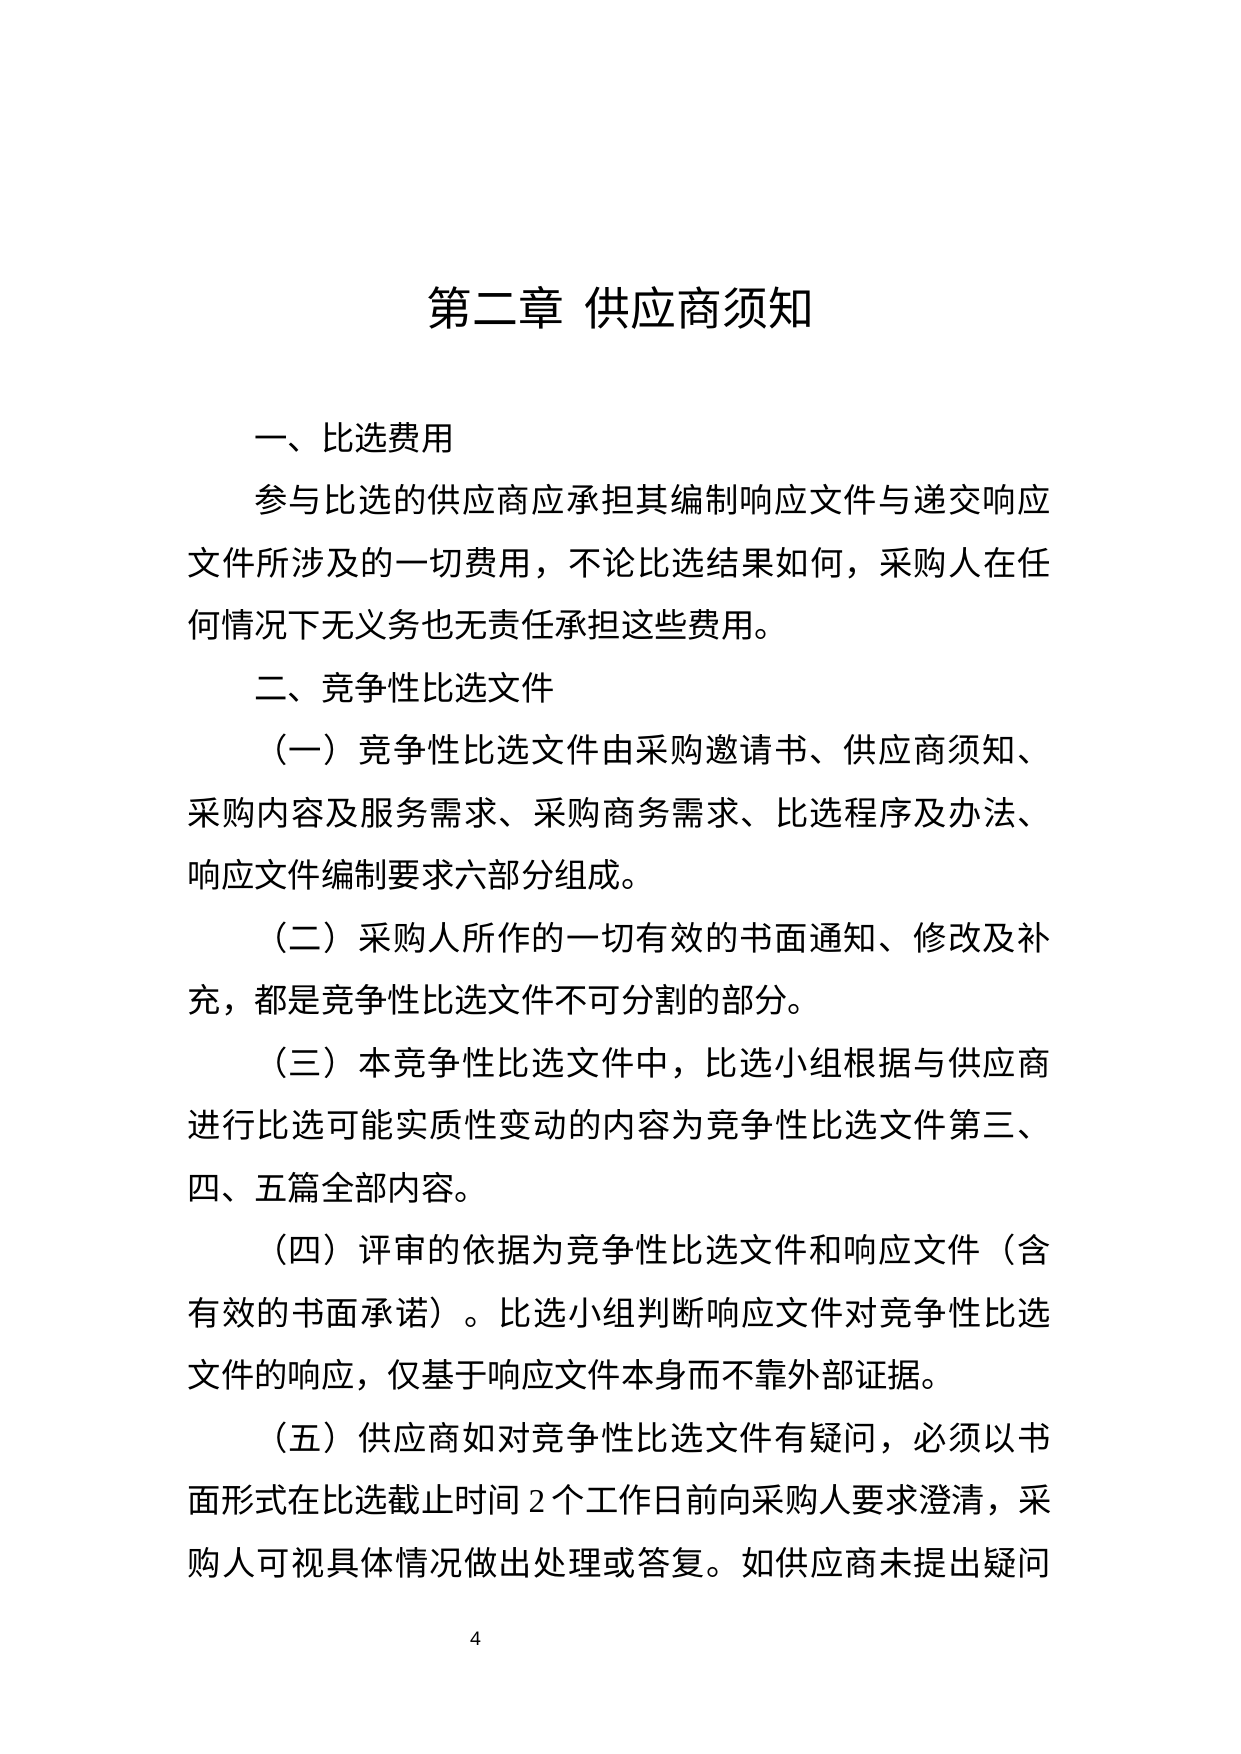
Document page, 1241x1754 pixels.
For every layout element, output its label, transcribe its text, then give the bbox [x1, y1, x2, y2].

text 参与比选的供应商应承担其编制响应文件与递交响应文件所涉及的一切费用，不论比选结果如何，采购人在任何情况下无义务也无责任承担这些费用。 [187, 462, 1053, 650]
text （二）采购人所作的一切有效的书面通知、修改及补充，都是竞争性比选文件不可分割的部分。 [187, 900, 1053, 1025]
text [187, 1400, 1053, 1587]
text 第二章 供应商须知 [187, 275, 1053, 337]
text （一）竞争性比选文件由采购邀请书、供应商须知、采购内容及服务需求、采购商务需求、比选程序及办法、响应文件编制要求六部分组成。 [187, 712, 1053, 900]
text 一、比选费用 [187, 400, 1053, 462]
text （三）本竞争性比选文件中，比选小组根据与供应商进行比选可能实质性变动的内容为竞争性比选文件第三、四、五篇全部内容。 [187, 1025, 1053, 1212]
text （四）评审的依据为竞争性比选文件和响应文件（含有效的书面承诺）。比选小组判断响应文件对竞争性比选文件的响应，仅基于响应文件本身而不靠外部证据。 [187, 1212, 1053, 1400]
text 二、竞争性比选文件 [187, 650, 1053, 712]
